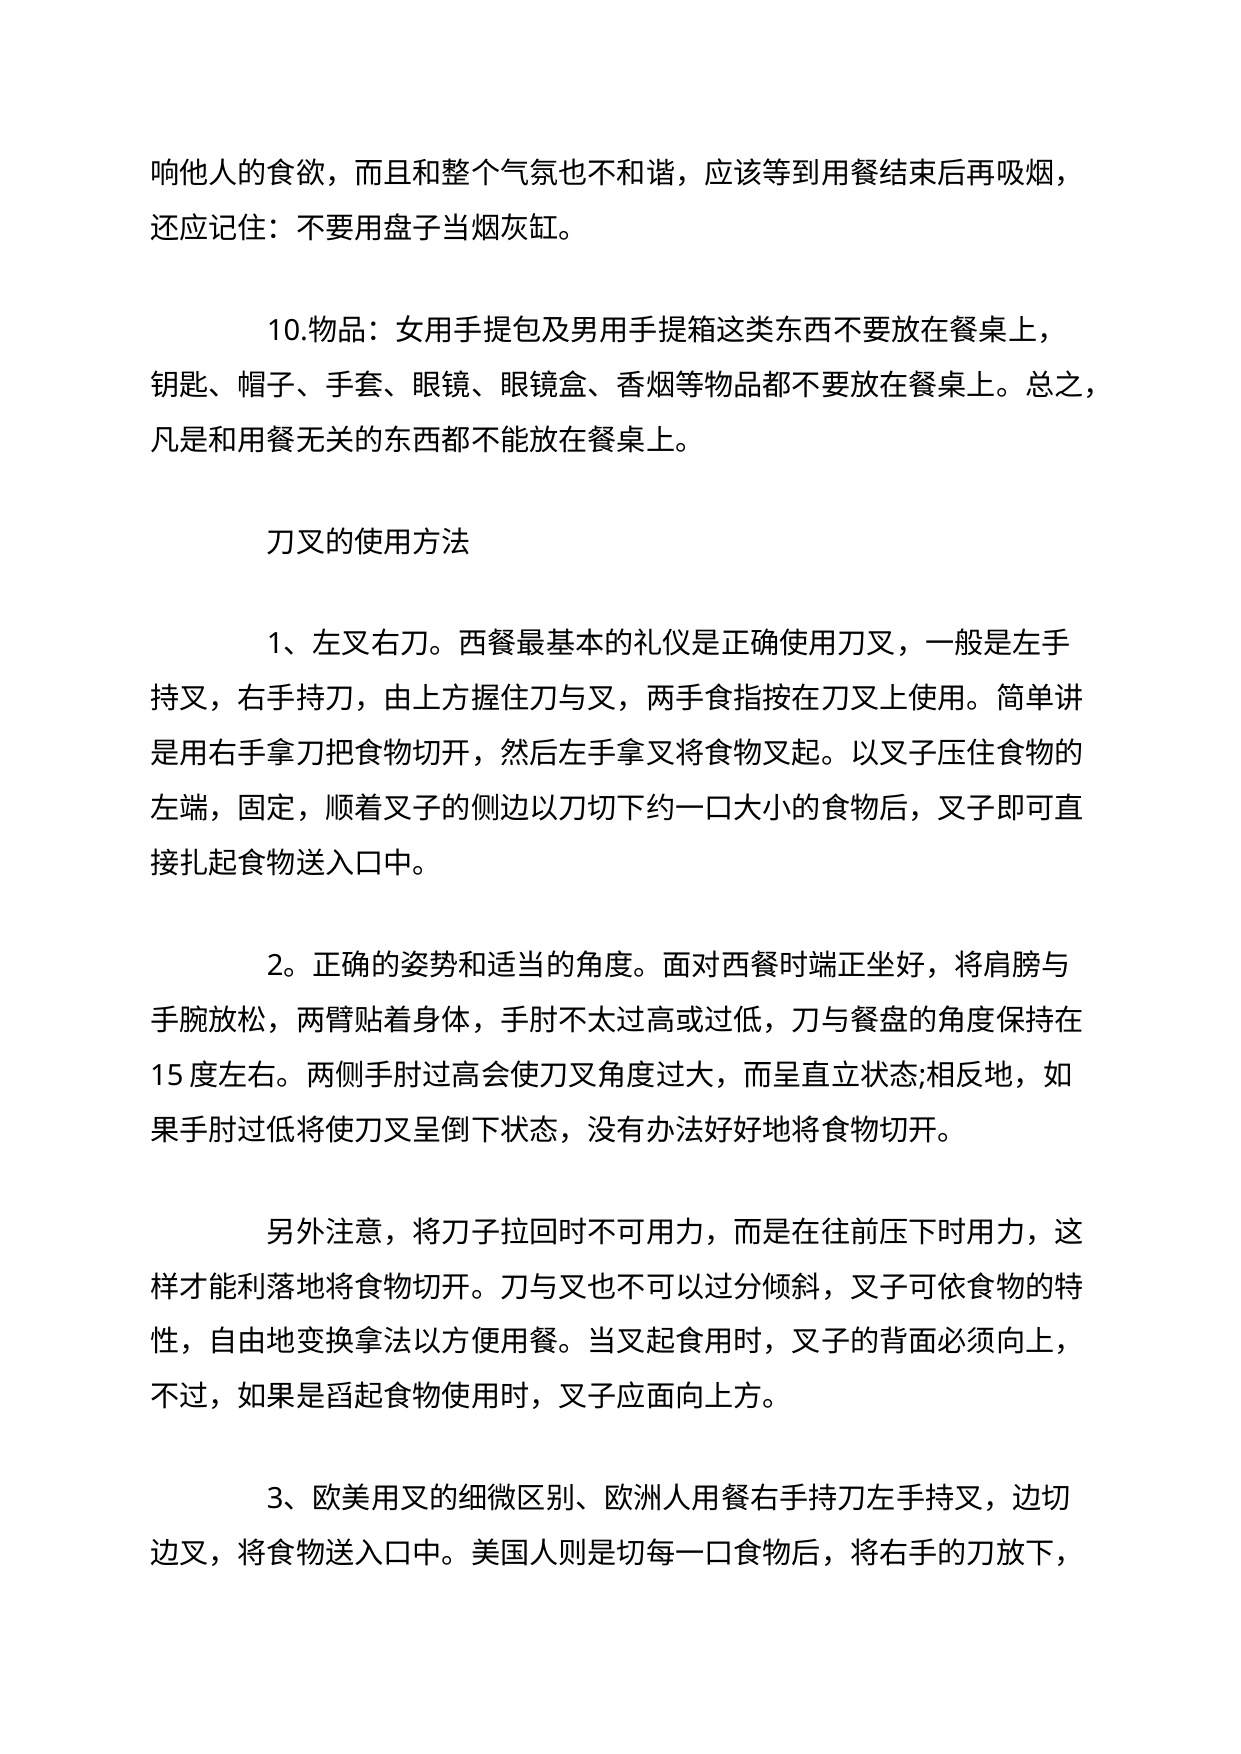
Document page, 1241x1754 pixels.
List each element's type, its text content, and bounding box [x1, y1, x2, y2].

text 1、左叉右刀。西餐最基本的礼仪是正确使用刀叉，一般是左手持叉，右手持刀，由上方握住刀与叉，两手食指按在刀叉上使用。简单讲是用右手拿刀把食物切开，然后左手拿叉将食物叉起。以叉子压住食物的左端，固定，顺着叉子的侧边以刀切下约一口大小的食物后，叉子即可直接扎起食物送入口中。 [150, 620, 1090, 882]
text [150, 150, 1090, 247]
text 2。正确的姿势和适当的角度。面对西餐时端正坐好，将肩膀与手腕放松，两臂贴着身体，手肘不太过高或过低，刀与餐盘的角度保持在15度左右。两侧手肘过高会使刀叉角度过大，而呈直立状态;相反地，如果手肘过低将使刀叉呈倒下状态，没有办法好好地将食物切开。 [150, 942, 1090, 1149]
text 另外注意，将刀子拉回时不可用力，而是在往前压下时用力，这样才能利落地将食物切开。刀与叉也不可以过分倾斜，叉子可依食物的特性，自由地变换拿法以方便用餐。当叉起食用时，叉子的背面必须向上，不过，如果是舀起食物使用时，叉子应面向上方。 [150, 1208, 1090, 1415]
text 刀叉的使用方法 [150, 518, 1090, 561]
text 10.物品：女用手提包及男用手提箱这类东西不要放在餐桌上，钥匙、帽子、手套、眼镜、眼镜盒、香烟等物品都不要放在餐桌上。总之，凡是和用餐无关的东西都不能放在餐桌上。 [150, 307, 1090, 459]
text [150, 1475, 1090, 1572]
